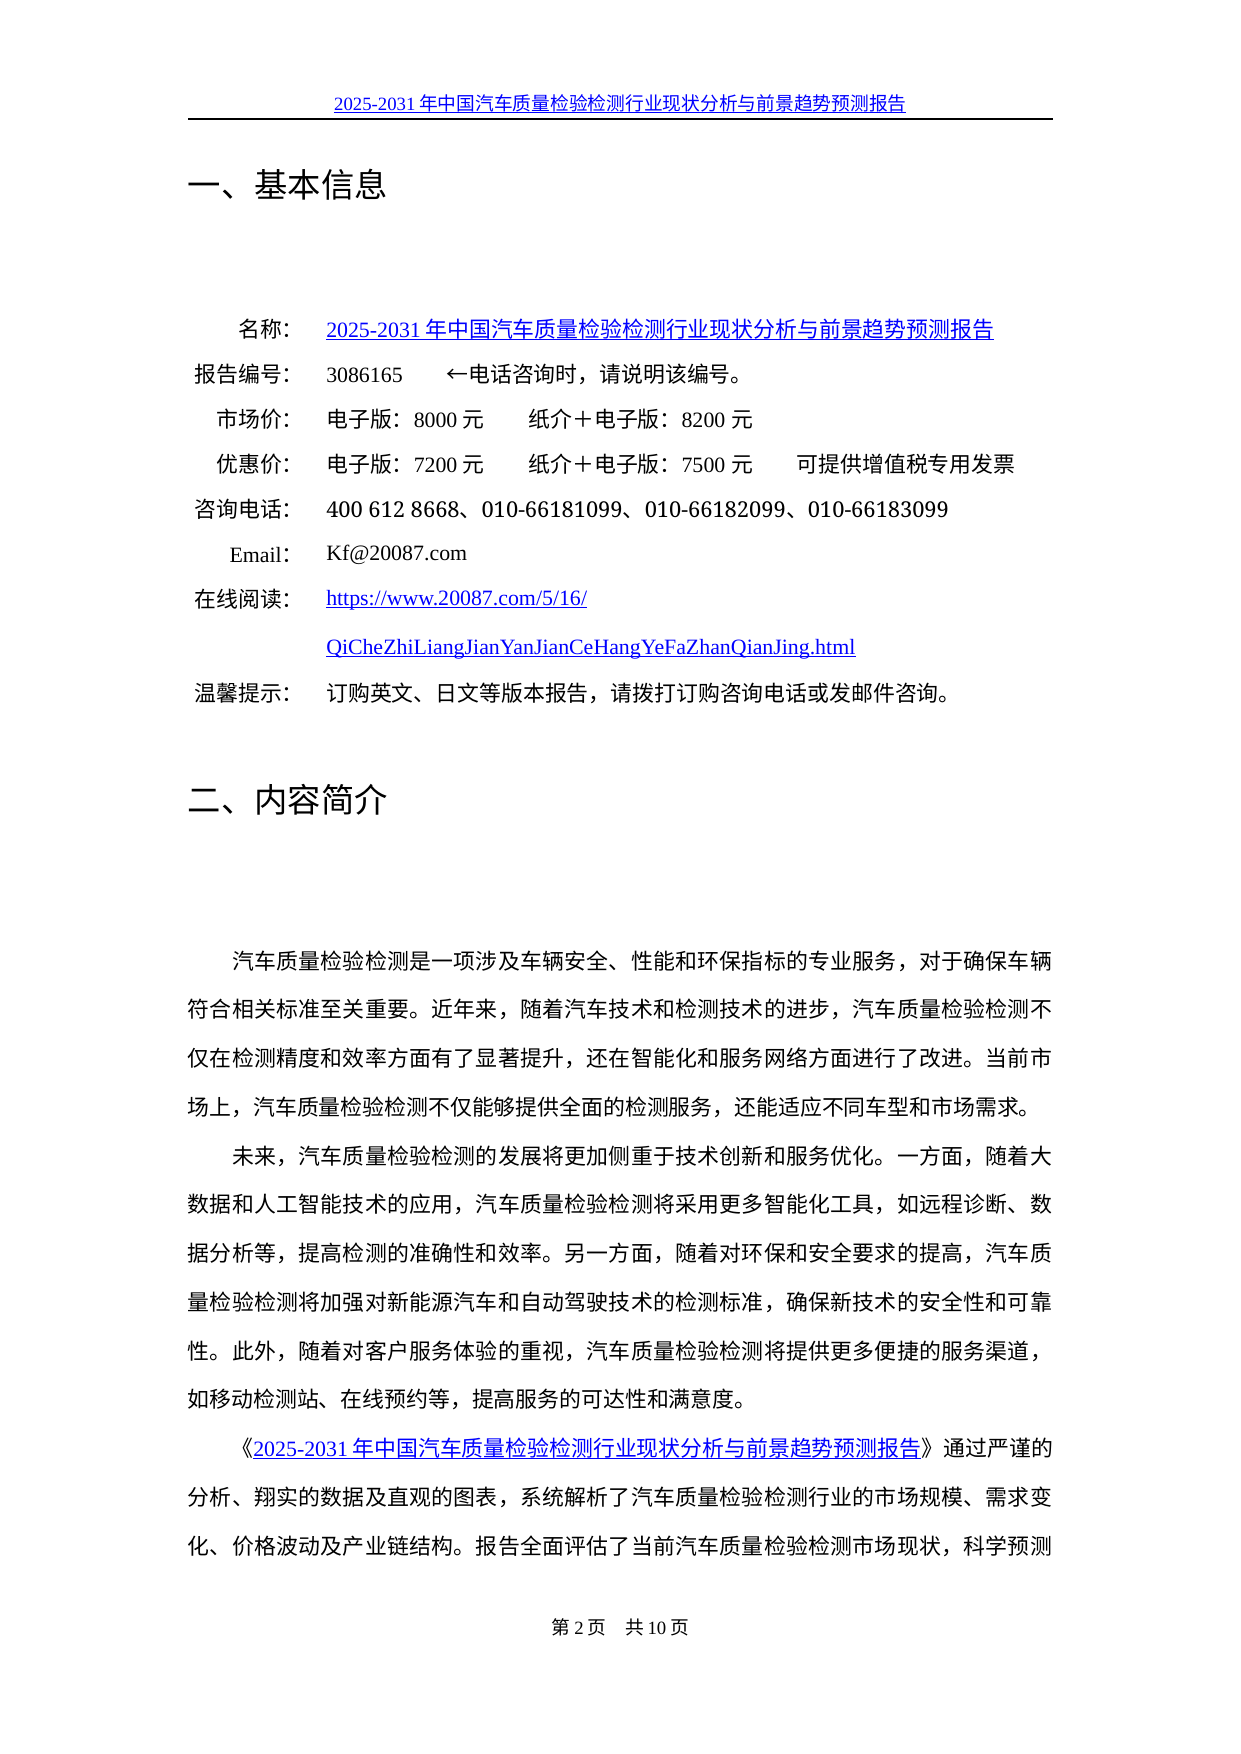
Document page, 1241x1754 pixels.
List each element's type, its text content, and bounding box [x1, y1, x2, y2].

table_cell 市场价： [167, 402, 315, 447]
table_cell 3086165 ←电话咨询时，请说明该编号。 [315, 357, 1073, 402]
table_cell Kf@20087.com [315, 537, 1073, 582]
table_cell 在线阅读： [167, 582, 315, 675]
table_cell 电子版：7200 元 纸介＋电子版：7500 元 可提供增值税专用发票 [315, 447, 1073, 492]
title 一、基本信息 [187, 150, 1053, 215]
table_cell [315, 582, 1073, 675]
table_header 名称： [167, 312, 315, 357]
title 二、内容简介 [187, 766, 1053, 831]
table_cell Email： [167, 537, 315, 582]
table_cell 电子版：8000 元 纸介＋电子版：8200 元 [315, 402, 1073, 447]
table_cell 温馨提示： [167, 675, 315, 720]
table_header 2025-2031年中国汽车质量检验检测行业现状分析与前景趋势预测报告 [315, 312, 1073, 357]
table_cell 订购英文、日文等版本报告，请拨打订购咨询电话或发邮件咨询。 [315, 675, 1073, 720]
table_cell 咨询电话： [167, 492, 315, 537]
table_cell 400 612 8668、010-66181099、010-66182099、010-66183099 [315, 492, 1073, 537]
table_cell 优惠价： [167, 447, 315, 492]
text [187, 943, 1053, 1561]
table_cell 报告编号： [167, 357, 315, 402]
